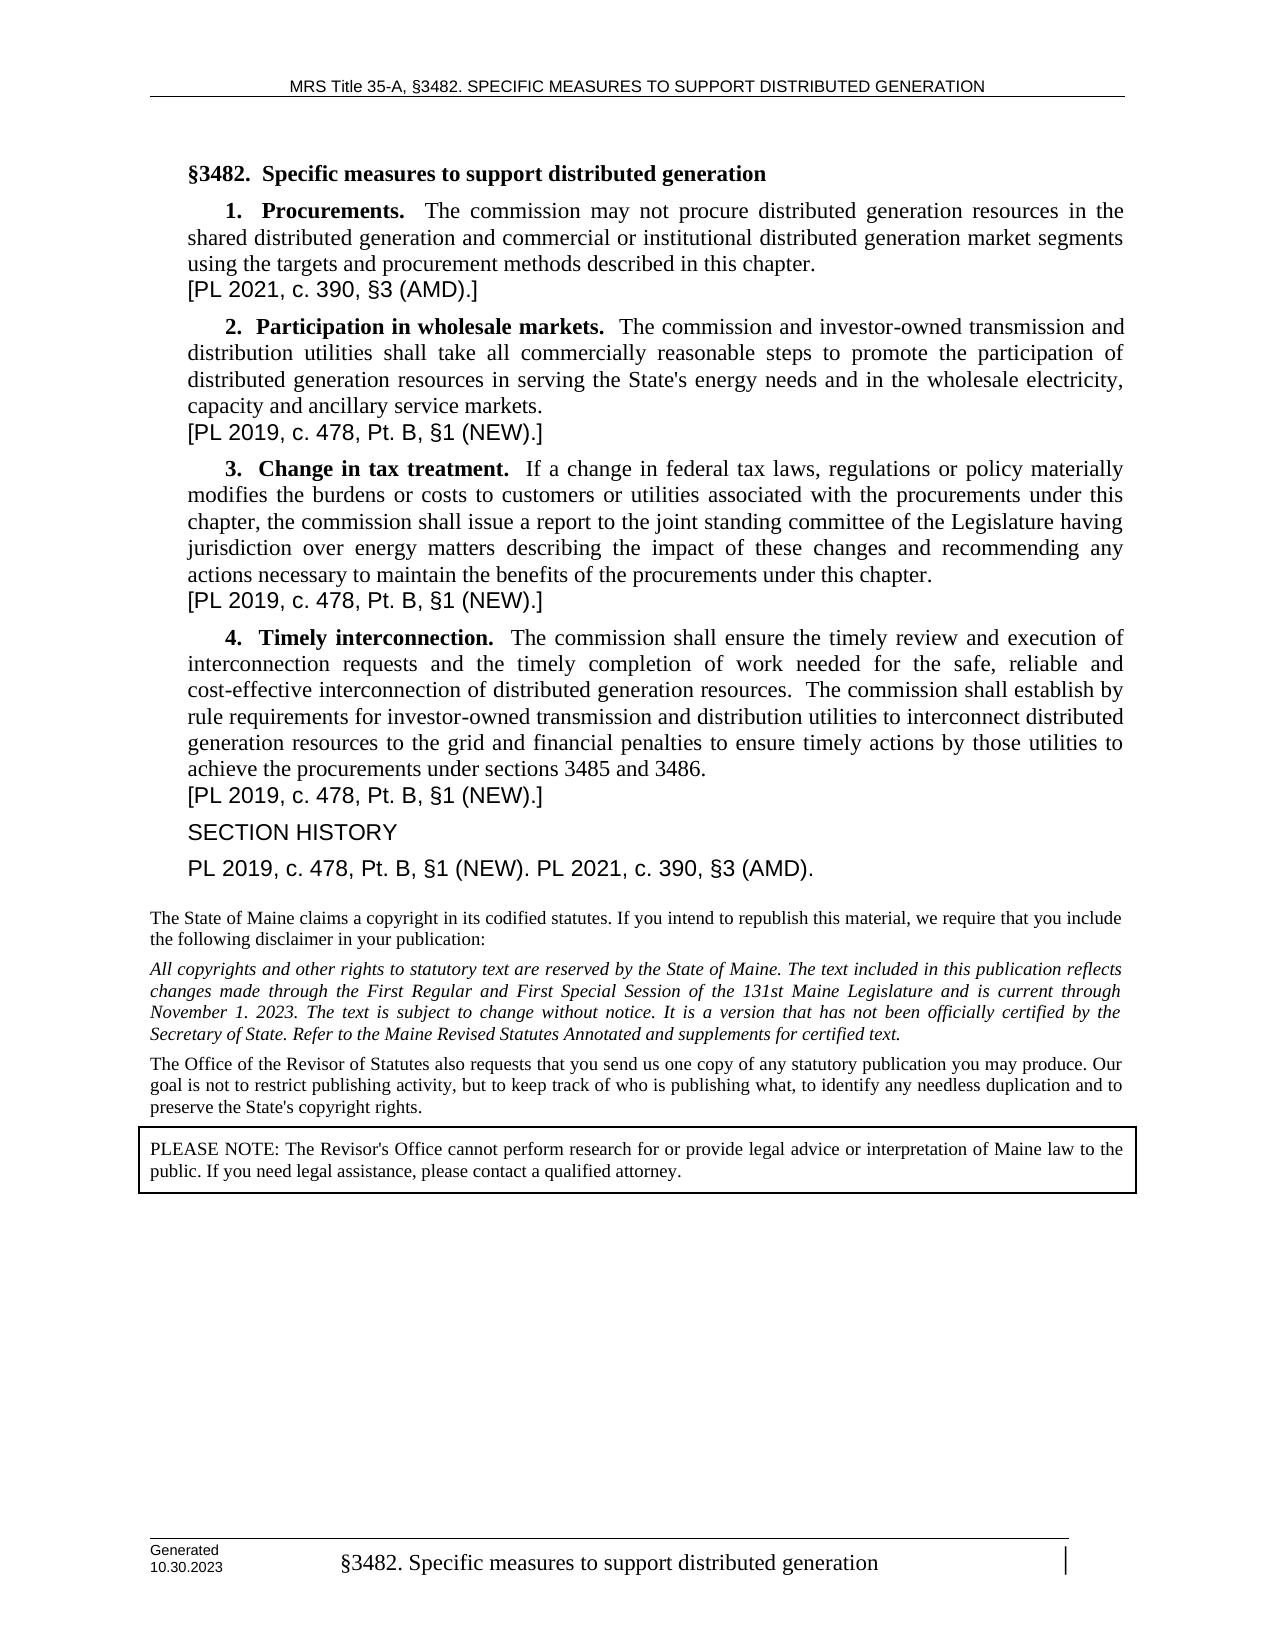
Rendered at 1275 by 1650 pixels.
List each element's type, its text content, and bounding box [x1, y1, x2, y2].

text 2. Participation in wholesale markets. The commission and investor‑owned transmission and distribution utilities shall take all commercially reasonable steps to promote the participation of distributed generation resources in serving the State's energy needs and in the wholesale electricity, capacity and ancillary service markets. [187, 313, 1125, 418]
text 3. Change in tax treatment. If a change in federal tax laws, regulations or policy materially modifies the burdens or costs to customers or utilities associated with the procurements under this chapter, the commission shall issue a report to the joint standing committee of the Legislature having jurisdiction over energy matters describing the impact of these changes and recommending any actions necessary to maintain the benefits of the procurements under this chapter. [187, 455, 1125, 587]
text PL 2019, c. 478, Pt. B, §1 (NEW). PL 2021, c. 390, §3 (AMD). [187, 855, 1125, 882]
text 1. Procurements. The commission may not procure distributed generation resources in the shared distributed generation and commercial or institutional distributed generation market segments using the targets and procurement methods described in this chapter. [187, 197, 1125, 276]
text [PL 2019, c. 478, Pt. B, §1 (NEW).] [187, 587, 1125, 613]
text The Office of the Revisor of Statutes also requests that you send us one copy of any statutory publication you may produce. Our goal is not to restrict publishing activity, but to keep track of who is publishing what, to identify any needless duplication and to preserve the State's copyright rights. [150, 1053, 1125, 1117]
text PLEASE NOTE: The Revisor's Office cannot perform research for or provide legal advice or interpretation of Maine law to the public. If you need legal assistance, please contact a qualified attorney. [140, 1128, 1135, 1192]
text SECTION HISTORY [187, 819, 1125, 845]
text §3482. Specific measures to support distributed generation [187, 160, 1125, 187]
text The State of Maine claims a copyright in its codified statutes. If you intend to republish this material, we require that you include the following disclaimer in your publication: [150, 907, 1125, 950]
text [PL 2019, c. 478, Pt. B, §1 (NEW).] [187, 782, 1125, 808]
text [PL 2019, c. 478, Pt. B, §1 (NEW).] [187, 418, 1125, 445]
text All copyrights and other rights to statutory text are reserved by the State of Maine. The text included in this publication reflects changes made through the First Regular and First Special Session of the 131st Maine Legislature and is current through November 1. 2023 . The text is subject to change without notice. It is a version that has not been officially certified by the Secretary of State. Refer to the Maine Revised Statutes Annotated and supplements for certified text. [150, 958, 1125, 1044]
text [PL 2021, c. 390, §3 (AMD).] [187, 276, 1125, 303]
text 4. Timely interconnection. The commission shall ensure the timely review and execution of interconnection requests and the timely completion of work needed for the safe, reliable and cost‑effective interconnection of distributed generation resources. The commission shall establish by rule requirements for investor‑owned transmission and distribution utilities to interconnect distributed generation resources to the grid and financial penalties to ensure timely actions by those utilities to achieve the procurements under sections 3485 and 3486. [187, 624, 1125, 782]
